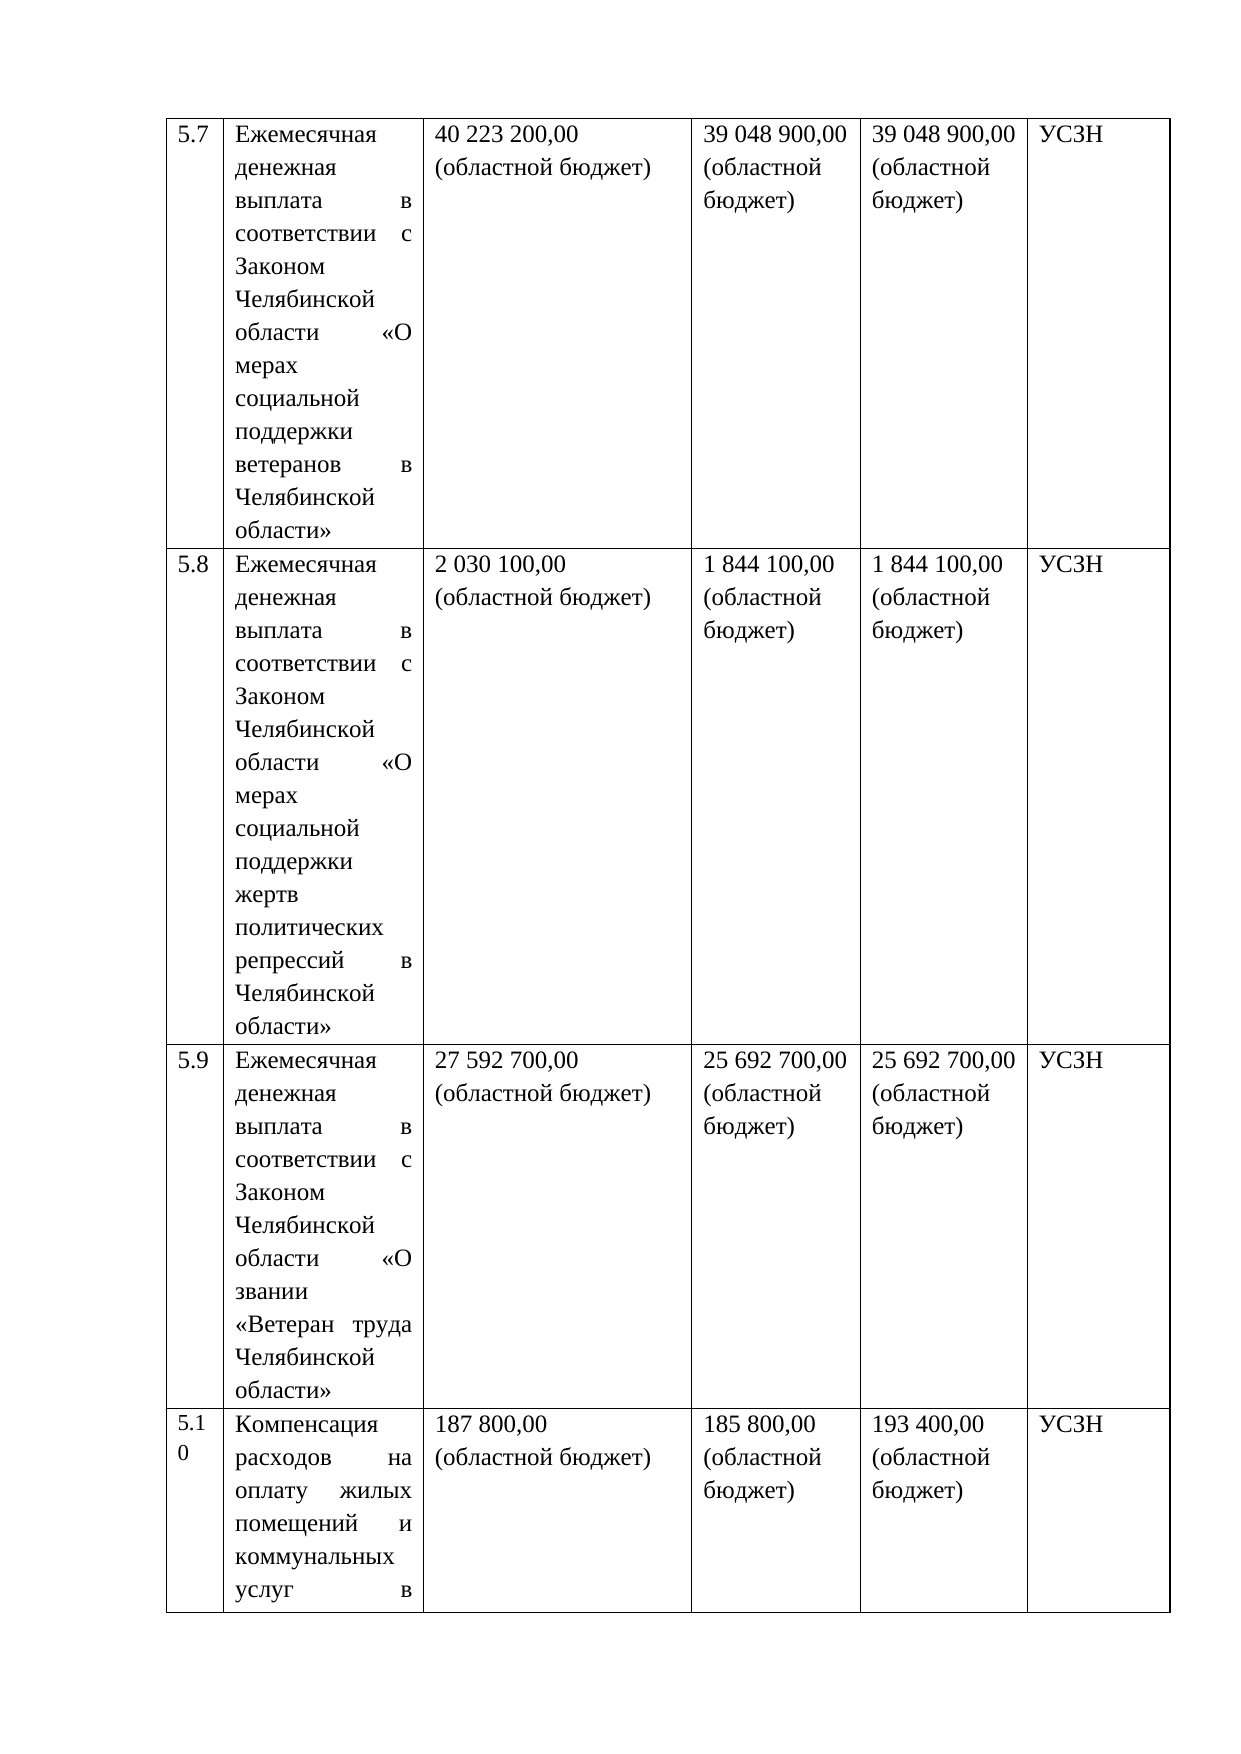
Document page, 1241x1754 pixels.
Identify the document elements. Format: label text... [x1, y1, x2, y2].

table_cell Ежемесячная денежная выплата в соответствии с Законом Челябинской области «О мерах социальной поддержки ветеранов в Челябинской области» [224, 119, 423, 548]
table_cell Ежемесячная денежная выплата в соответствии с Законом Челябинской области «О мерах социальной поддержки жертв политических репрессий в Челябинской области» [224, 549, 423, 1044]
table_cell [861, 1409, 1027, 1612]
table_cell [424, 1409, 691, 1612]
table_cell УСЗН [1028, 549, 1169, 1044]
table_cell 25 692 700,00 (областной бюджет) [692, 1045, 860, 1408]
table_cell УСЗН [1028, 119, 1169, 548]
table_cell 5.10 [167, 1409, 223, 1612]
table_cell УСЗН [1028, 1045, 1169, 1408]
table_cell 39 048 900,00 (областной бюджет) [692, 119, 860, 548]
table_cell 5.8 [167, 549, 223, 1044]
table_cell 25 692 700,00 (областной бюджет) [861, 1045, 1027, 1408]
table_cell 5.7 [167, 119, 223, 548]
table_cell 39 048 900,00 (областной бюджет) [861, 119, 1027, 548]
table_cell 40 223 200,00 (областной бюджет) [424, 119, 691, 548]
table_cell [692, 1409, 860, 1612]
table_cell 5.9 [167, 1045, 223, 1408]
table_cell 1 844 100,00 (областной бюджет) [861, 549, 1027, 1044]
table_cell УСЗН [1028, 1409, 1169, 1612]
table_cell Ежемесячная денежная выплата в соответствии с Законом Челябинской области «О звании «Ветеран труда Челябинской области» [224, 1045, 423, 1408]
table_cell 2 030 100,00 (областной бюджет) [424, 549, 691, 1044]
table_cell 27 592 700,00 (областной бюджет) [424, 1045, 691, 1408]
table_cell 1 844 100,00 (областной бюджет) [692, 549, 860, 1044]
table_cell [224, 1409, 423, 1612]
